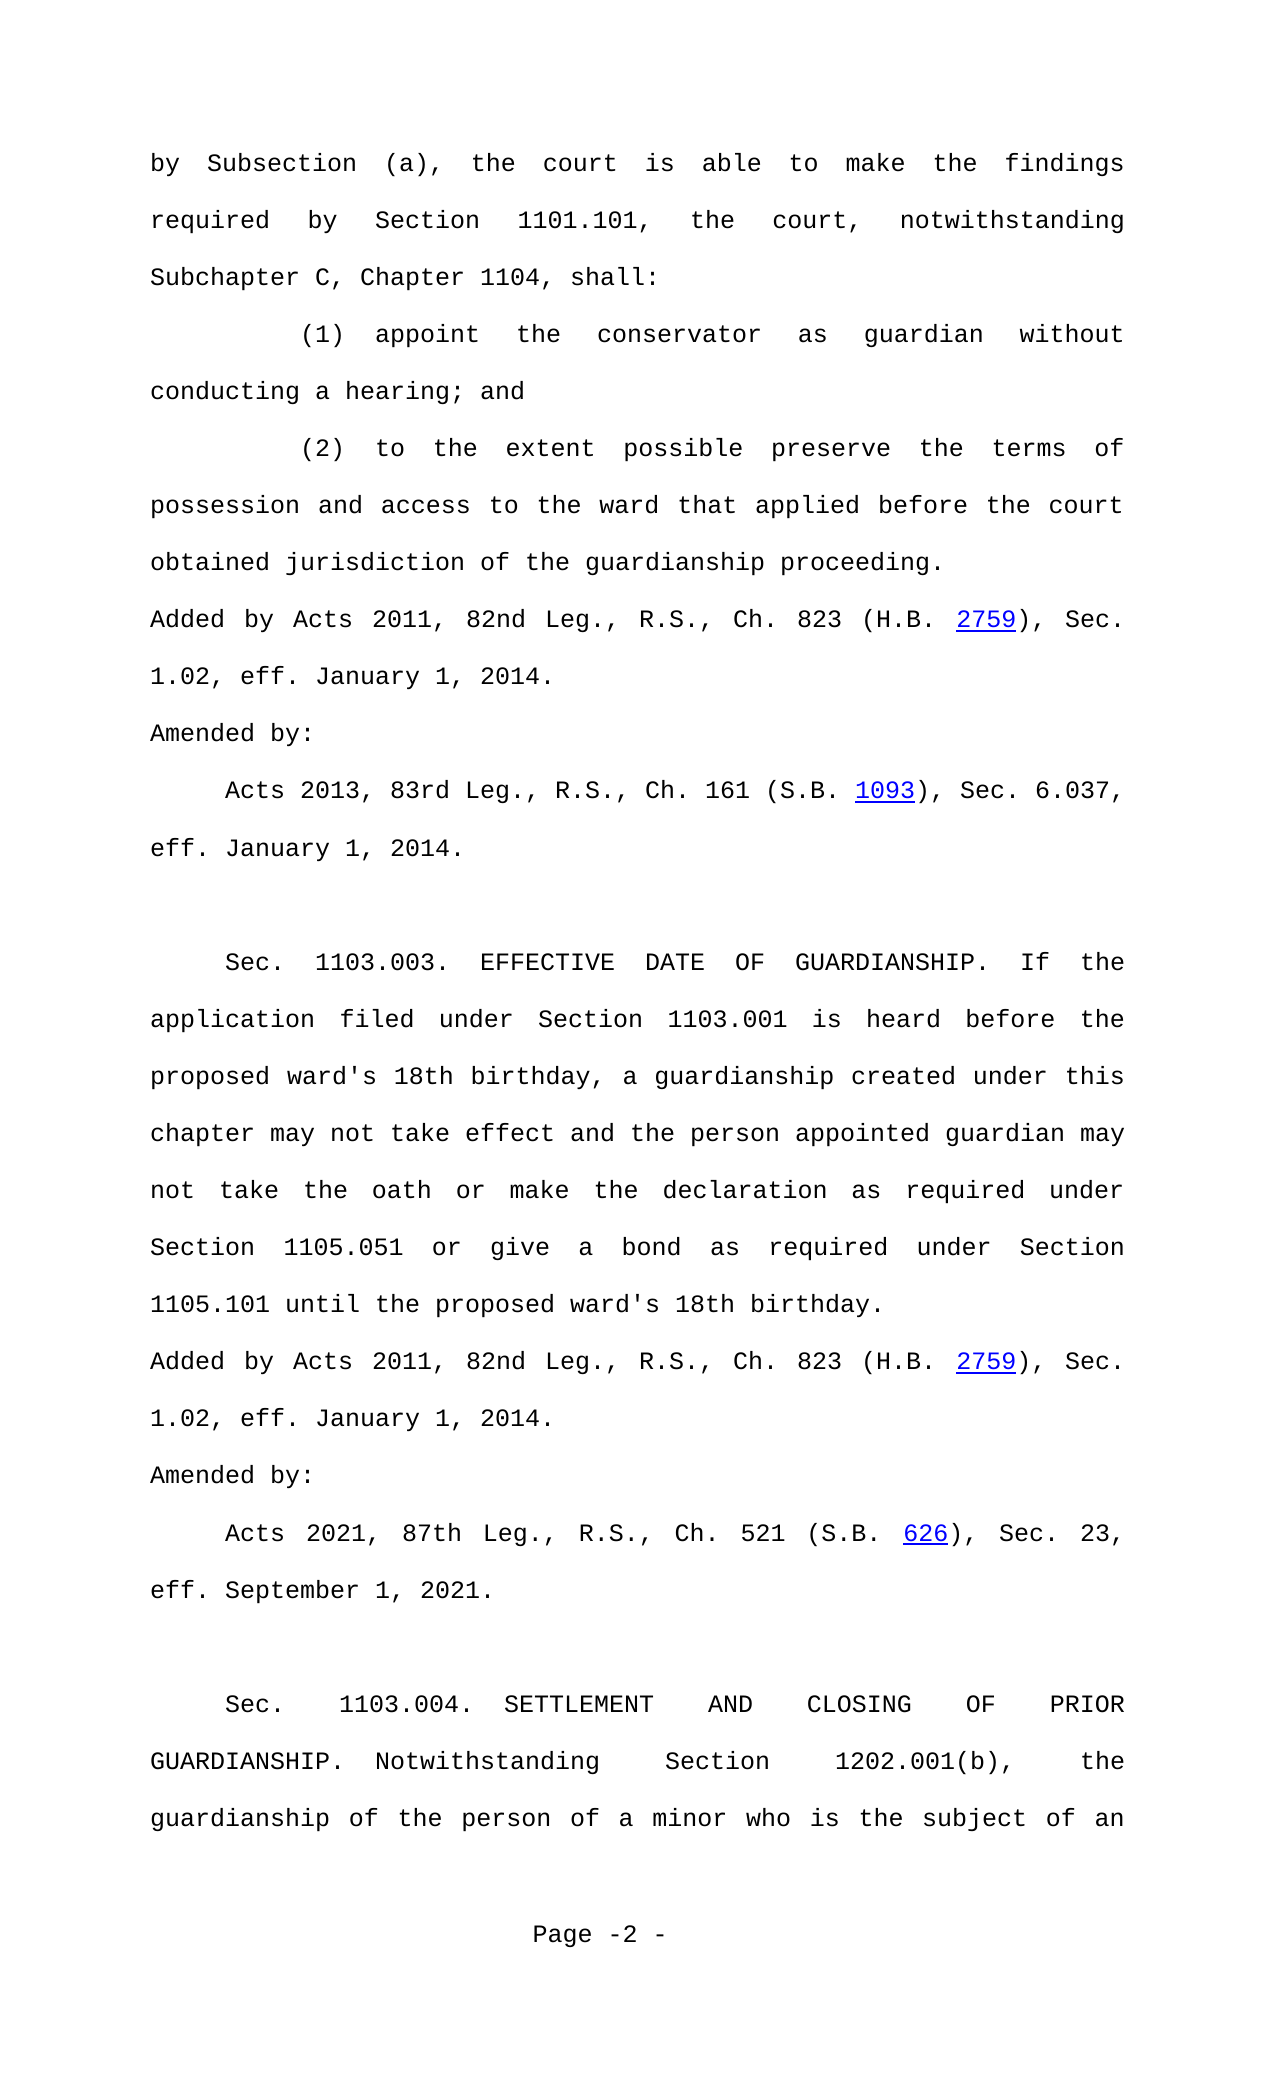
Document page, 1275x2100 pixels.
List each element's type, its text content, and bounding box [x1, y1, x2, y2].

text (1) appoint the conservator as guardian without conducting a hearing; and [150, 321, 1125, 407]
text Sec. 1103.003. EFFECTIVE DATE OF GUARDIANSHIP. If the application filed under Section 1103.001 is heard before the proposed ward's 18th birthday, a guardianship created under this chapter may not take effect and the person appointed guardian may not take the oath or make the declaration as required under Section 1105.051 or give a bond as required under Section 1105.101 until the proposed ward's 18th birthday. [150, 949, 1125, 1320]
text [150, 1691, 1125, 1834]
text Amended by: [150, 721, 1125, 749]
text (2) to the extent possible preserve the terms of possession and access to the ward that applied before the court obtained jurisdiction of the guardianship proceeding. [150, 435, 1125, 578]
text Acts 2021, 87th Leg., R.S., Ch. 521 (S.B. 626), Sec. 23, eff. September 1, 2021. [150, 1520, 1125, 1606]
text Acts 2013, 83rd Leg., R.S., Ch. 161 (S.B. 1093), Sec. 6.037, eff. January 1, 2014. [150, 778, 1125, 863]
text Added by Acts 2011, 82nd Leg., R.S., Ch. 823 (H.B. 2759), Sec. 1.02, eff. January 1, 2014. [150, 607, 1125, 692]
text Amended by: [150, 1463, 1125, 1491]
text Added by Acts 2011, 82nd Leg., R.S., Ch. 823 (H.B. 2759), Sec. 1.02, eff. January 1, 2014. [150, 1349, 1125, 1434]
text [150, 150, 1125, 293]
